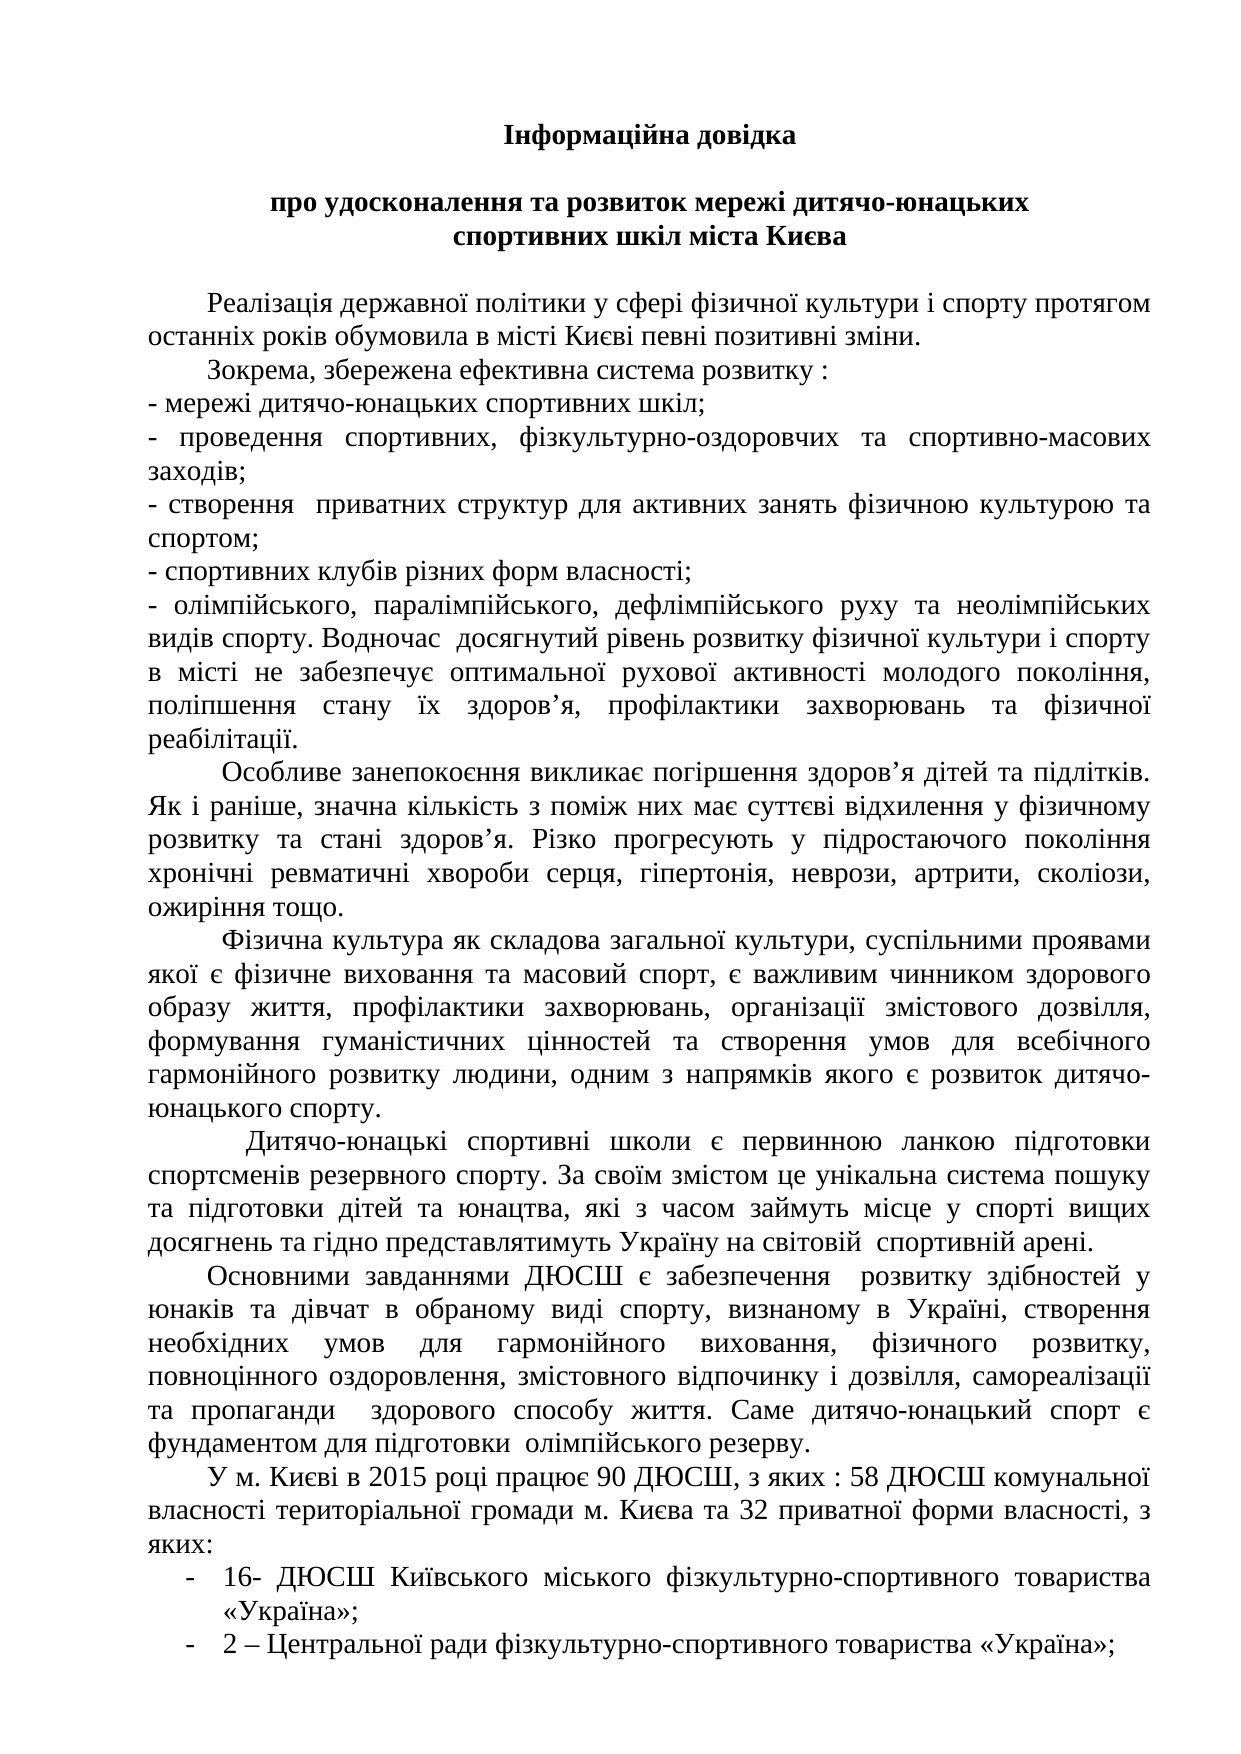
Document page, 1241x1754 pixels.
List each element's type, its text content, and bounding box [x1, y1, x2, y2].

text - проведення спортивних, фізкультурно-оздоровчих та спортивно-масових заходів; [148, 419, 1152, 486]
list 16- ДЮСШ Київського міського фізкультурно-спортивного товариства «Україна»; [185, 1559, 1152, 1627]
text про удосконалення та розвиток мережі дитячо-юнацьких [148, 184, 1152, 218]
text Основними завданнями ДЮСШ є забезпечення розвитку здібностей у юнаків та дівчат в обраному виді спорту, визнаному в Україні, створення необхідних умов для гармонійного виховання, фізичного розвитку, повноцінного оздоровлення, змістовного відпочинку і дозвілля, самореалізації та пропаганди здорового способу життя. Саме дитячо-юнацький спорт є фундаментом для підготовки олімпійського резерву. [148, 1258, 1152, 1459]
list 2 – Центральної ради фізкультурно-спортивного товариства «Україна»; [185, 1627, 1152, 1660]
text - спортивних клубів різних форм власності; [148, 553, 1152, 587]
text У м. Києві в 2015 році працює 90 ДЮСШ, з яких : 58 ДЮСШ комунальної власності територіальної громади м. Києва та 32 приватної форми власності, з яких: [148, 1459, 1152, 1559]
text Дитячо-юнацькі спортивні школи є первинною ланкою підготовки спортсменів резервного спорту. За своїм змістом це унікальна система пошуку та підготовки дітей та юнацтва, які з часом займуть місце у спорті вищих досягнень та гідно представлятимуть Україну на світовій спортивній арені. [148, 1123, 1152, 1258]
text Особливе занепокоєння викликає погіршення здоров’я дітей та підлітків. Як і раніше, значна кількість з поміж них має суттєві відхилення у фізичному розвитку та стані здоров’я. Різко прогресують у підростаючого покоління хронічні ревматичні хвороби серця, гіпертонія, неврози, артрити, сколіози, ожиріння тощо. [148, 754, 1152, 922]
text - олімпійського, паралімпійського, дефлімпійського руху та неолімпійських видів спорту. Водночас досягнутий рівень розвитку фізичної культури і спорту в місті не забезпечує оптимальної рухової активності молодого покоління, поліпшення стану їх здоров’я, профілактики захворювань та фізичної реабілітації. [148, 587, 1152, 754]
text - створення приватних структур для активних занять фізичною культурою та спортом; [148, 486, 1152, 553]
text Інформаційна довідка [148, 117, 1152, 151]
text Зокрема, збережена ефективна система розвитку : [148, 352, 1152, 386]
text - мережі дитячо-юнацьких спортивних шкіл; [148, 386, 1152, 419]
text Фізична культура як складова загальної культури, суспільними проявами якої є фізичне виховання та масовий спорт, є важливим чинником здорового образу життя, профілактики захворювань, організації змістового дозвілля, формування гуманістичних цінностей та створення умов для всебічного гармонійного розвитку людини, одним з напрямків якого є розвиток дитячо-юнацького спорту. [148, 922, 1152, 1123]
text спортивних шкіл міста Києва [148, 218, 1152, 251]
text Реалізація державної політики у сфері фізичної культури і спорту протягом останніх років обумовила в місті Києві певні позитивні зміни. [148, 285, 1152, 352]
